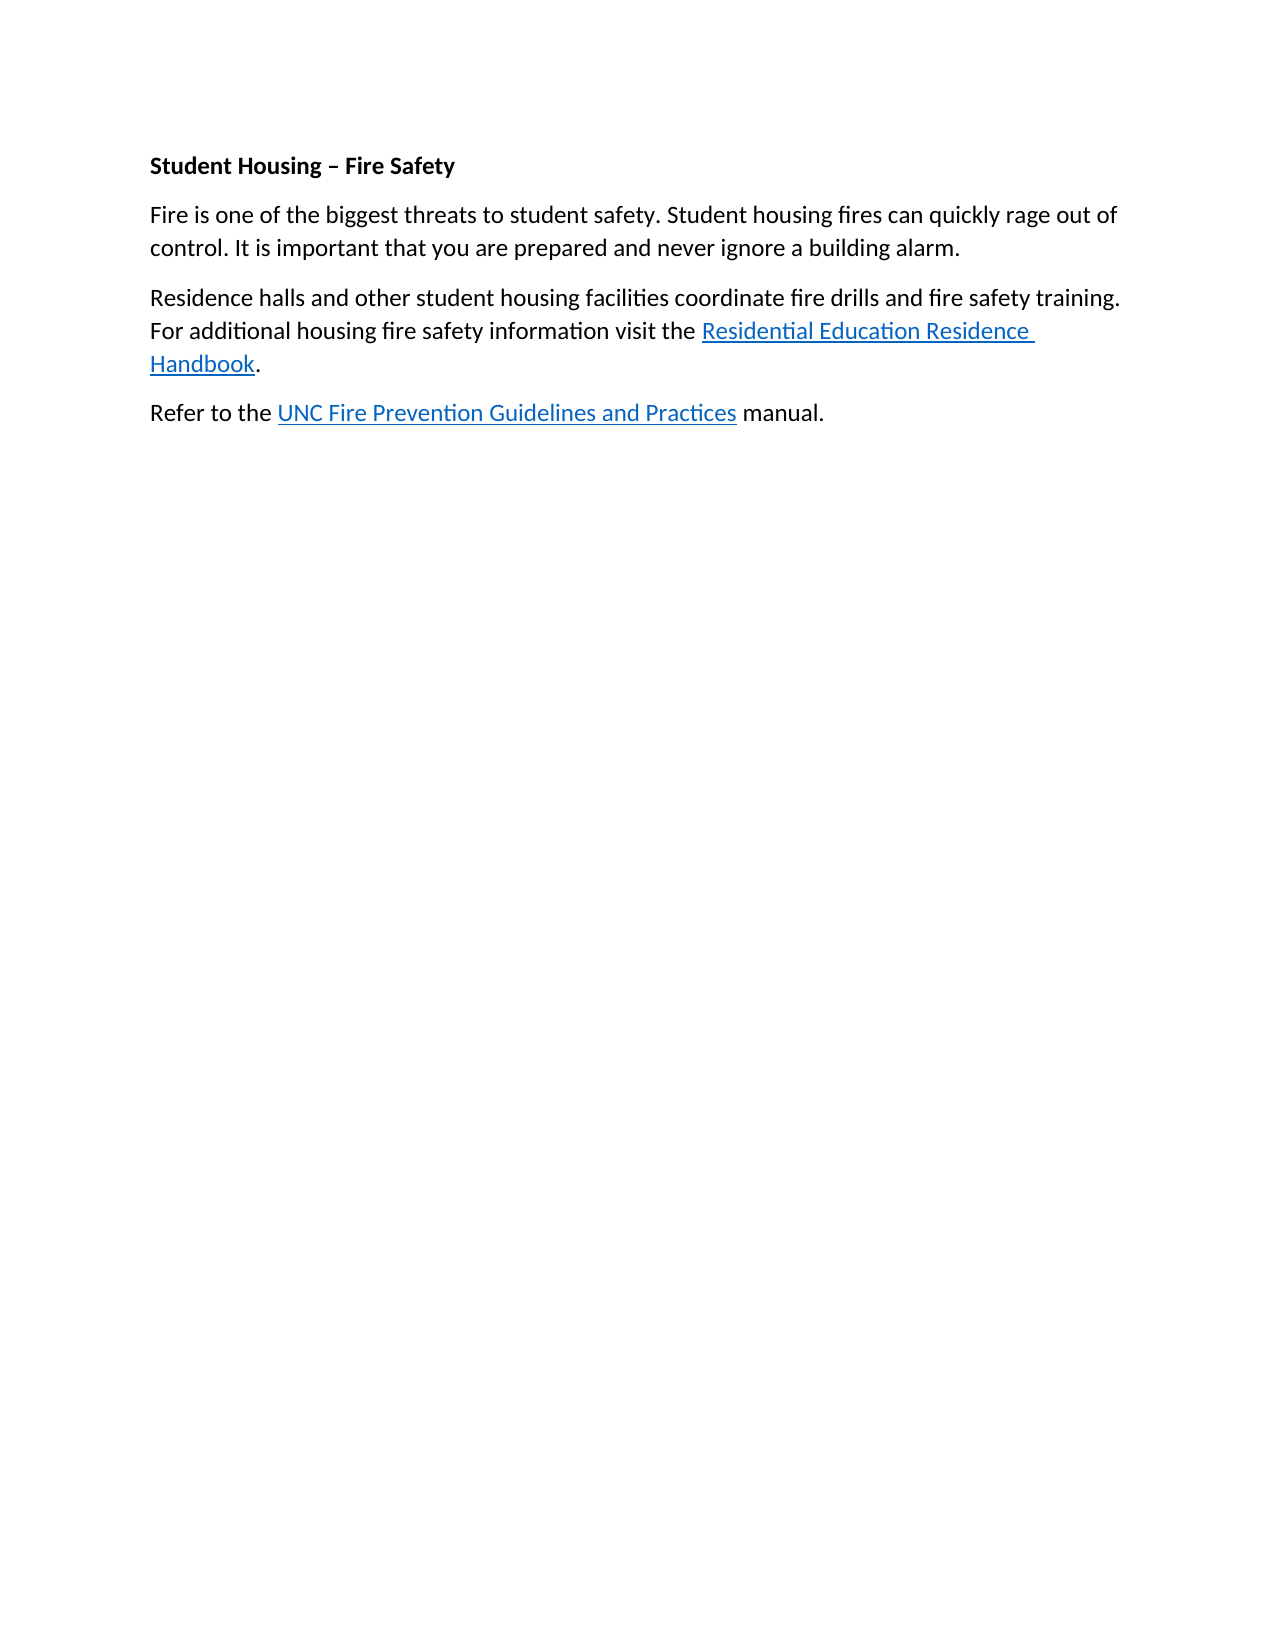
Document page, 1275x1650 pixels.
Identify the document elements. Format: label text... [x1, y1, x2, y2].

text Residence halls and other student housing facilities coordinate fire drills and fire safety training. For additional housing fire safety information visit the Residential Education Residence Handbook. [150, 282, 1125, 378]
text Fire is one of the biggest threats to student safety. Student housing fires can quickly rage out of control. It is important that you are prepared and never ignore a building alarm. [150, 199, 1125, 263]
text Student Housing – Fire Safety [150, 150, 1125, 181]
text Refer to the UNC Fire Prevention Guidelines and Practices manual. [150, 397, 1125, 428]
